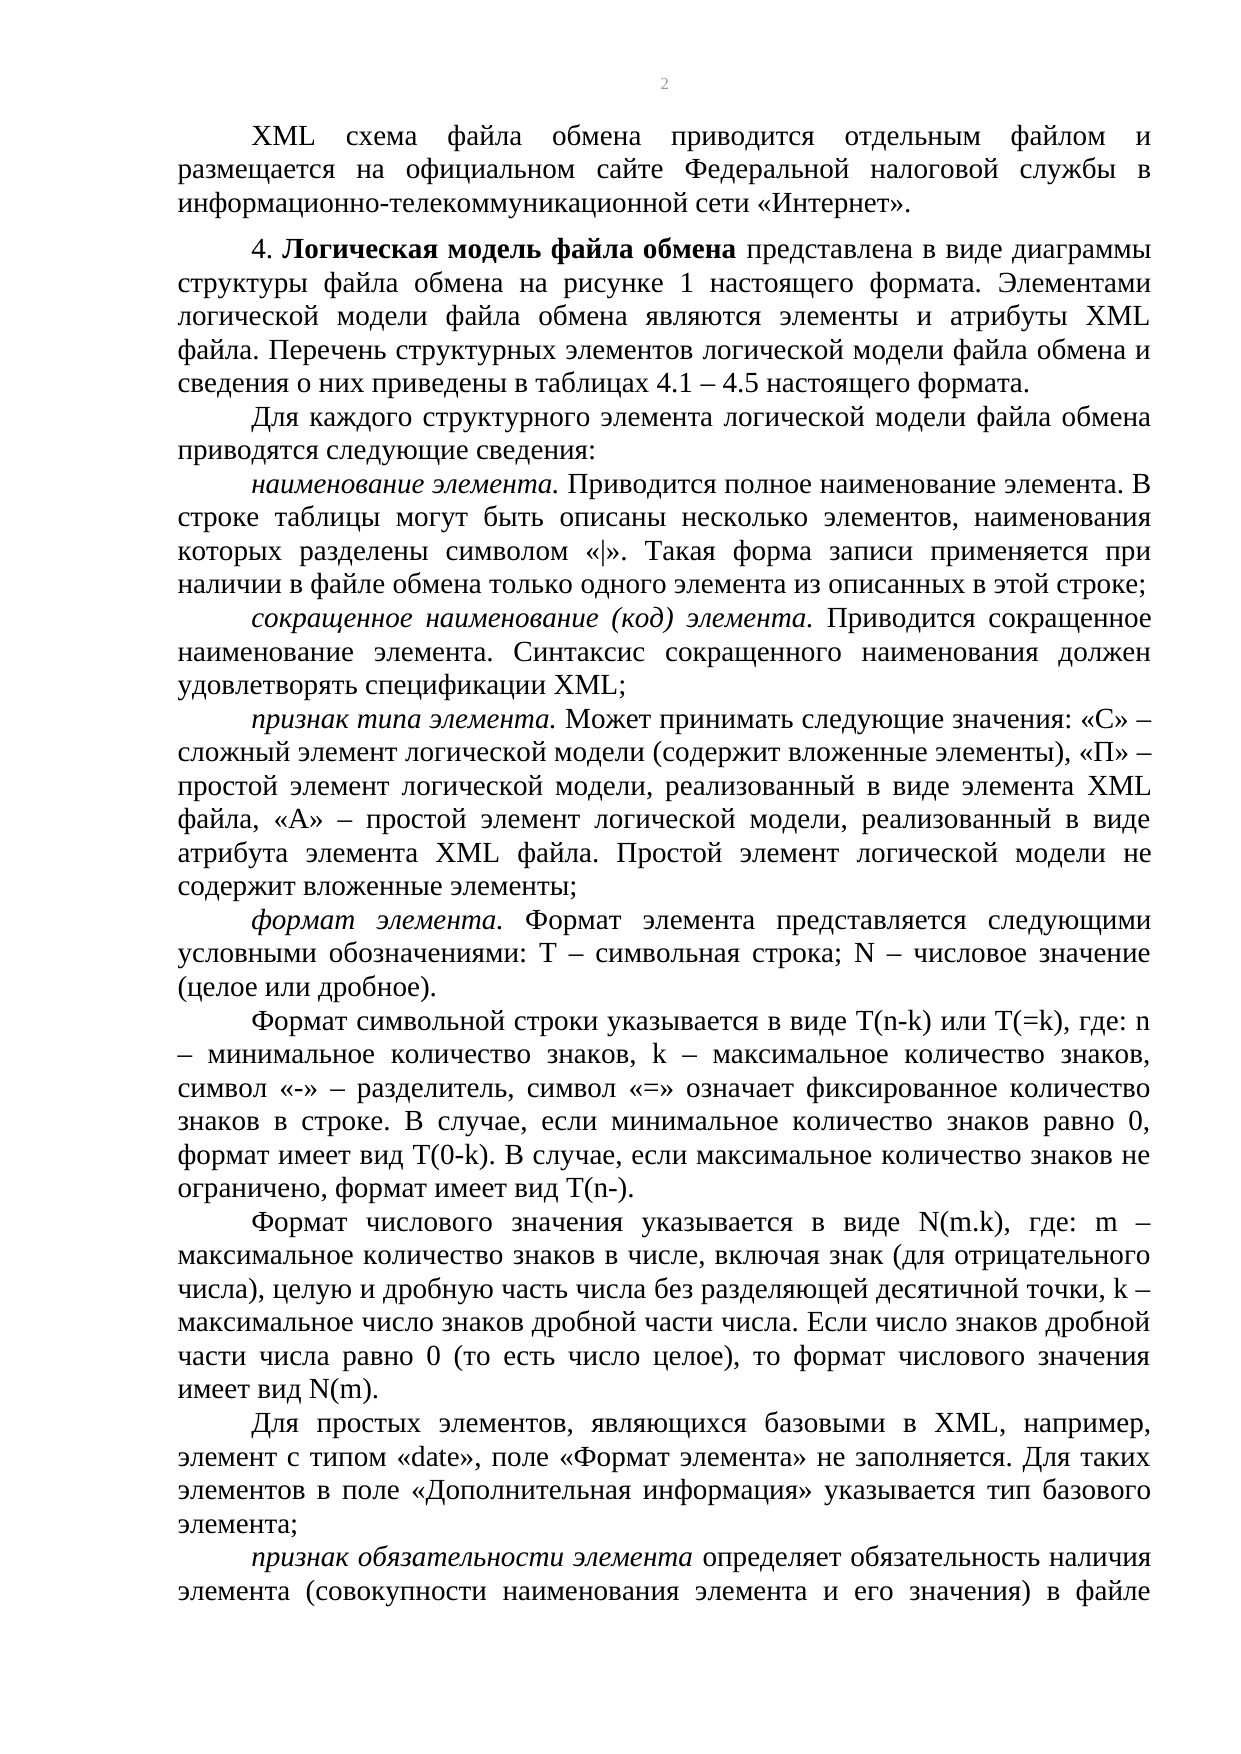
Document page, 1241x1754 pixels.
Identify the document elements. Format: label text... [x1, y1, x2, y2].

list наименование элемента. Приводится полное наименование элемента. В строке таблицы могут быть описаны несколько элементов, наименования которых разделены символом «|». Такая форма записи применяется при наличии в файле обмена только одного элемента из описанных в этой строке; [177, 466, 1152, 600]
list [177, 1539, 1152, 1606]
text XML схема файла обмена приводится отдельным файлом и размещается на официальном сайте Федеральной налоговой службы в информационно-телекоммуникационной сети «Интернет». [177, 118, 1152, 219]
list Формат числового значения указывается в виде N(m.k), где: m – максимальное количество знаков в числе, включая знак (для отрицательного числа), целую и дробную часть числа без разделяющей десятичной точки, k – максимальное число знаков дробной части числа. Если число знаков дробной части числа равно 0 (то есть число целое), то формат числового значения имеет вид N(m). [177, 1204, 1152, 1405]
list Формат символьной строки указывается в виде Т(n-k) или T(=k), где: n – минимальное количество знаков, k – максимальное количество знаков, символ «-» – разделитель, символ «=» означает фиксированное количество знаков в строке. В случае, если минимальное количество знаков равно 0, формат имеет вид Т(0-k). В случае, если максимальное количество знаков не ограничено, формат имеет вид Т(n-). [177, 1003, 1152, 1204]
text Для каждого структурного элемента логической модели файла обмена приводятся следующие сведения: [177, 399, 1152, 466]
text 4. Логическая модель файла обмена представлена в виде диаграммы структуры файла обмена на рисунке 1 настоящего формата. Элементами логической модели файла обмена являются элементы и атрибуты XML файла. Перечень структурных элементов логической модели файла обмена и сведения о них приведены в таблицах 4.1 – 4.5 настоящего формата. [177, 231, 1152, 399]
list признак типа элемента. Может принимать следующие значения: «С» – сложный элемент логической модели (содержит вложенные элементы), «П» – простой элемент логической модели, реализованный в виде элемента XML файла, «А» – простой элемент логической модели, реализованный в виде атрибута элемента XML файла. Простой элемент логической модели не содержит вложенные элементы; [177, 701, 1152, 902]
list сокращенное наименование (код) элемента. Приводится сокращенное наименование элемента. Синтаксис сокращенного наименования должен удовлетворять спецификации XML; [177, 600, 1152, 701]
list Для простых элементов, являющихся базовыми в XML, например, элемент с типом «date», поле «Формат элемента» не заполняется. Для таких элементов в поле «Дополнительная информация» указывается тип базового элемента; [177, 1405, 1152, 1539]
list формат элемента. Формат элемента представляется следующими условными обозначениями: Т – символьная строка; N – числовое значение (целое или дробное). [177, 902, 1152, 1003]
